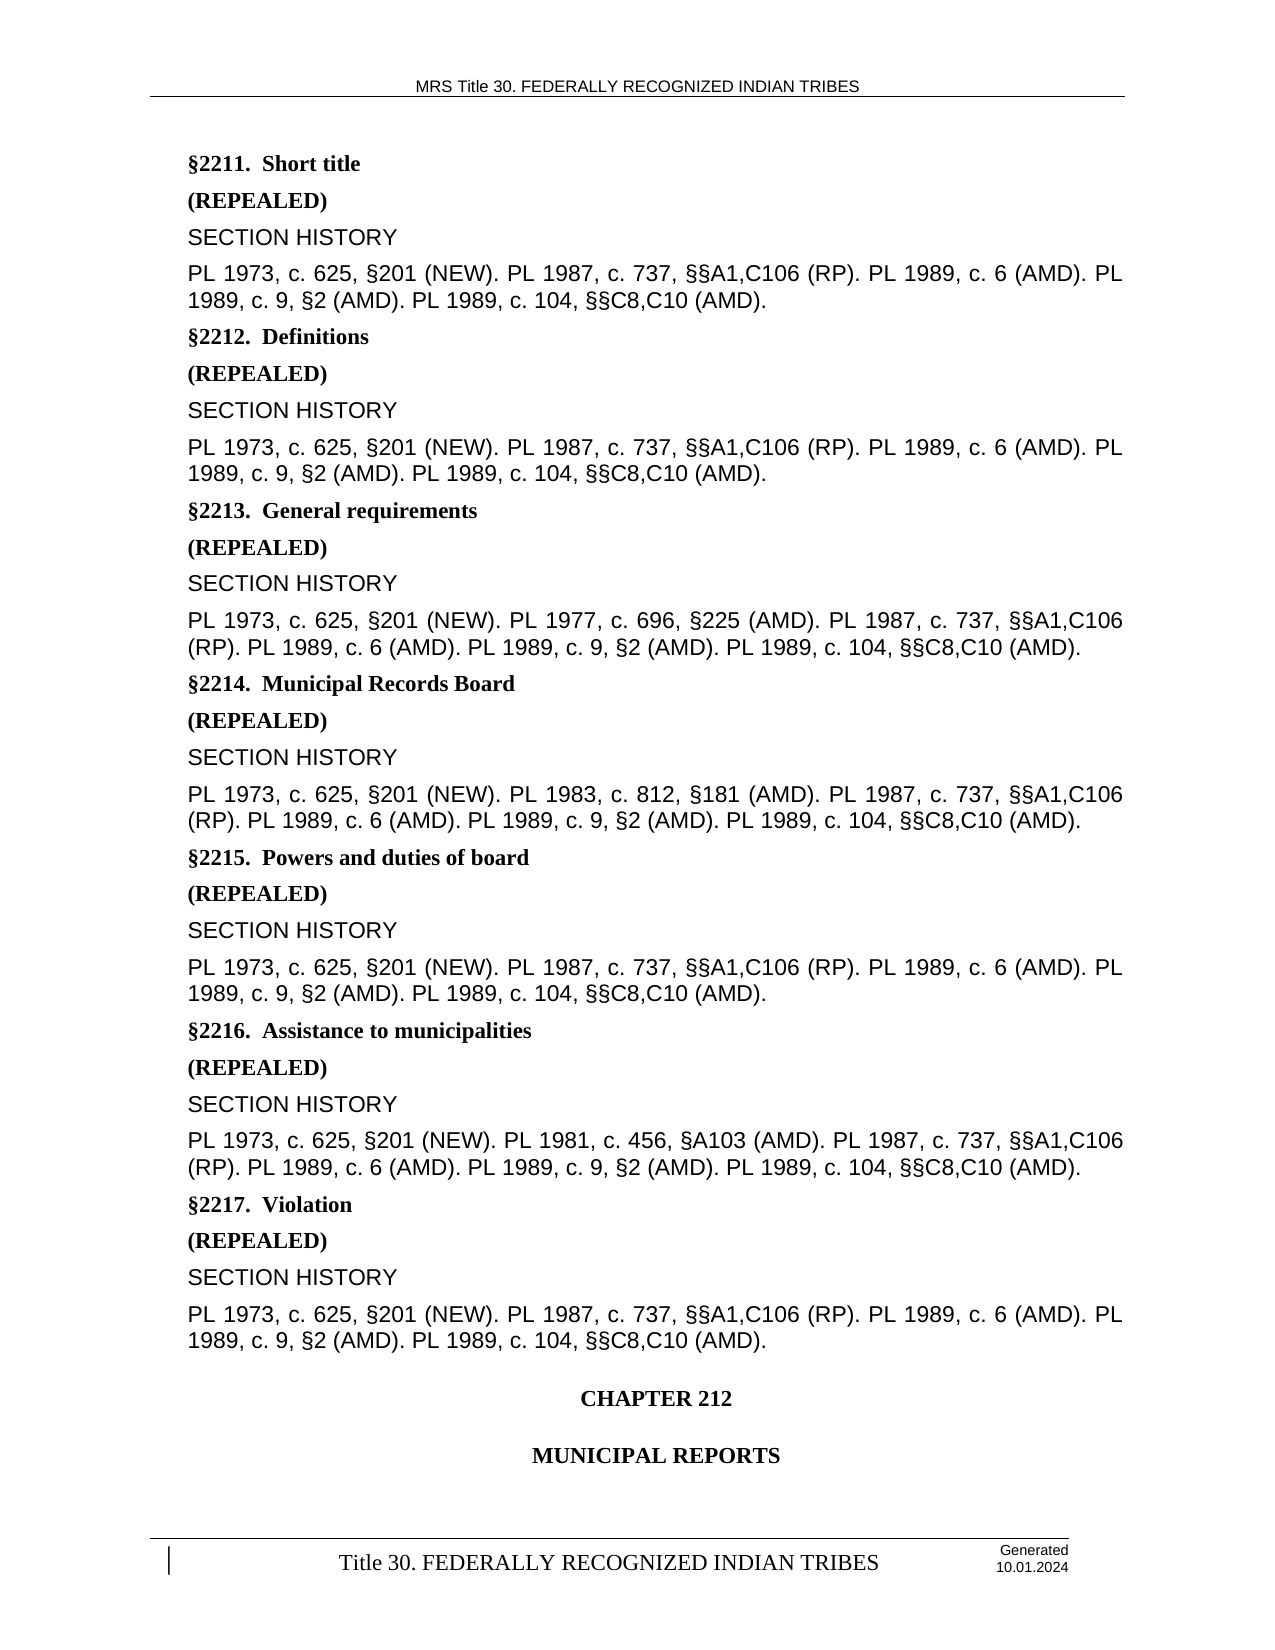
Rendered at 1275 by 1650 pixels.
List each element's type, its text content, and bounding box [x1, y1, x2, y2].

text §2211. Short title [187, 150, 1125, 176]
text MUNICIPAL REPORTS [187, 1442, 1125, 1469]
text §2215. Powers and duties of board [187, 844, 1125, 870]
text PL 1973, c. 625, §201 (NEW). PL 1987, c. 737, §§A1,C106 (RP). PL 1989, c. 6 (AMD). PL 1989, c. 9, §2 (AMD). PL 1989, c. 104, §§C8,C10 (AMD). [187, 260, 1125, 313]
text SECTION HISTORY [187, 1091, 1125, 1117]
text SECTION HISTORY [187, 397, 1125, 423]
text PL 1973, c. 625, §201 (NEW). PL 1987, c. 737, §§A1,C106 (RP). PL 1989, c. 6 (AMD). PL 1989, c. 9, §2 (AMD). PL 1989, c. 104, §§C8,C10 (AMD). [187, 434, 1125, 486]
text PL 1973, c. 625, §201 (NEW). PL 1981, c. 456, §A103 (AMD). PL 1987, c. 737, §§A1,C106 (RP). PL 1989, c. 6 (AMD). PL 1989, c. 9, §2 (AMD). PL 1989, c. 104, §§C8,C10 (AMD). [187, 1127, 1125, 1180]
text (REPEALED) [187, 187, 1125, 213]
text §2213. General requirements [187, 497, 1125, 523]
text (REPEALED) [187, 881, 1125, 907]
text SECTION HISTORY [187, 223, 1125, 250]
text SECTION HISTORY [187, 570, 1125, 597]
text (REPEALED) [187, 707, 1125, 733]
text CHAPTER 212 [187, 1385, 1125, 1411]
text (REPEALED) [187, 1054, 1125, 1080]
text §2214. Municipal Records Board [187, 670, 1125, 697]
text SECTION HISTORY [187, 744, 1125, 770]
text PL 1973, c. 625, §201 (NEW). PL 1977, c. 696, §225 (AMD). PL 1987, c. 737, §§A1,C106 (RP). PL 1989, c. 6 (AMD). PL 1989, c. 9, §2 (AMD). PL 1989, c. 104, §§C8,C10 (AMD). [187, 607, 1125, 660]
text (REPEALED) [187, 1227, 1125, 1254]
text PL 1973, c. 625, §201 (NEW). PL 1987, c. 737, §§A1,C106 (RP). PL 1989, c. 6 (AMD). PL 1989, c. 9, §2 (AMD). PL 1989, c. 104, §§C8,C10 (AMD). [187, 1301, 1125, 1354]
text §2216. Assistance to municipalities [187, 1017, 1125, 1043]
text §2212. Definitions [187, 323, 1125, 350]
text SECTION HISTORY [187, 917, 1125, 944]
text §2217. Violation [187, 1191, 1125, 1217]
text PL 1973, c. 625, §201 (NEW). PL 1987, c. 737, §§A1,C106 (RP). PL 1989, c. 6 (AMD). PL 1989, c. 9, §2 (AMD). PL 1989, c. 104, §§C8,C10 (AMD). [187, 954, 1125, 1007]
text (REPEALED) [187, 534, 1125, 560]
text PL 1973, c. 625, §201 (NEW). PL 1983, c. 812, §181 (AMD). PL 1987, c. 737, §§A1,C106 (RP). PL 1989, c. 6 (AMD). PL 1989, c. 9, §2 (AMD). PL 1989, c. 104, §§C8,C10 (AMD). [187, 781, 1125, 833]
text (REPEALED) [187, 360, 1125, 387]
text SECTION HISTORY [187, 1264, 1125, 1291]
